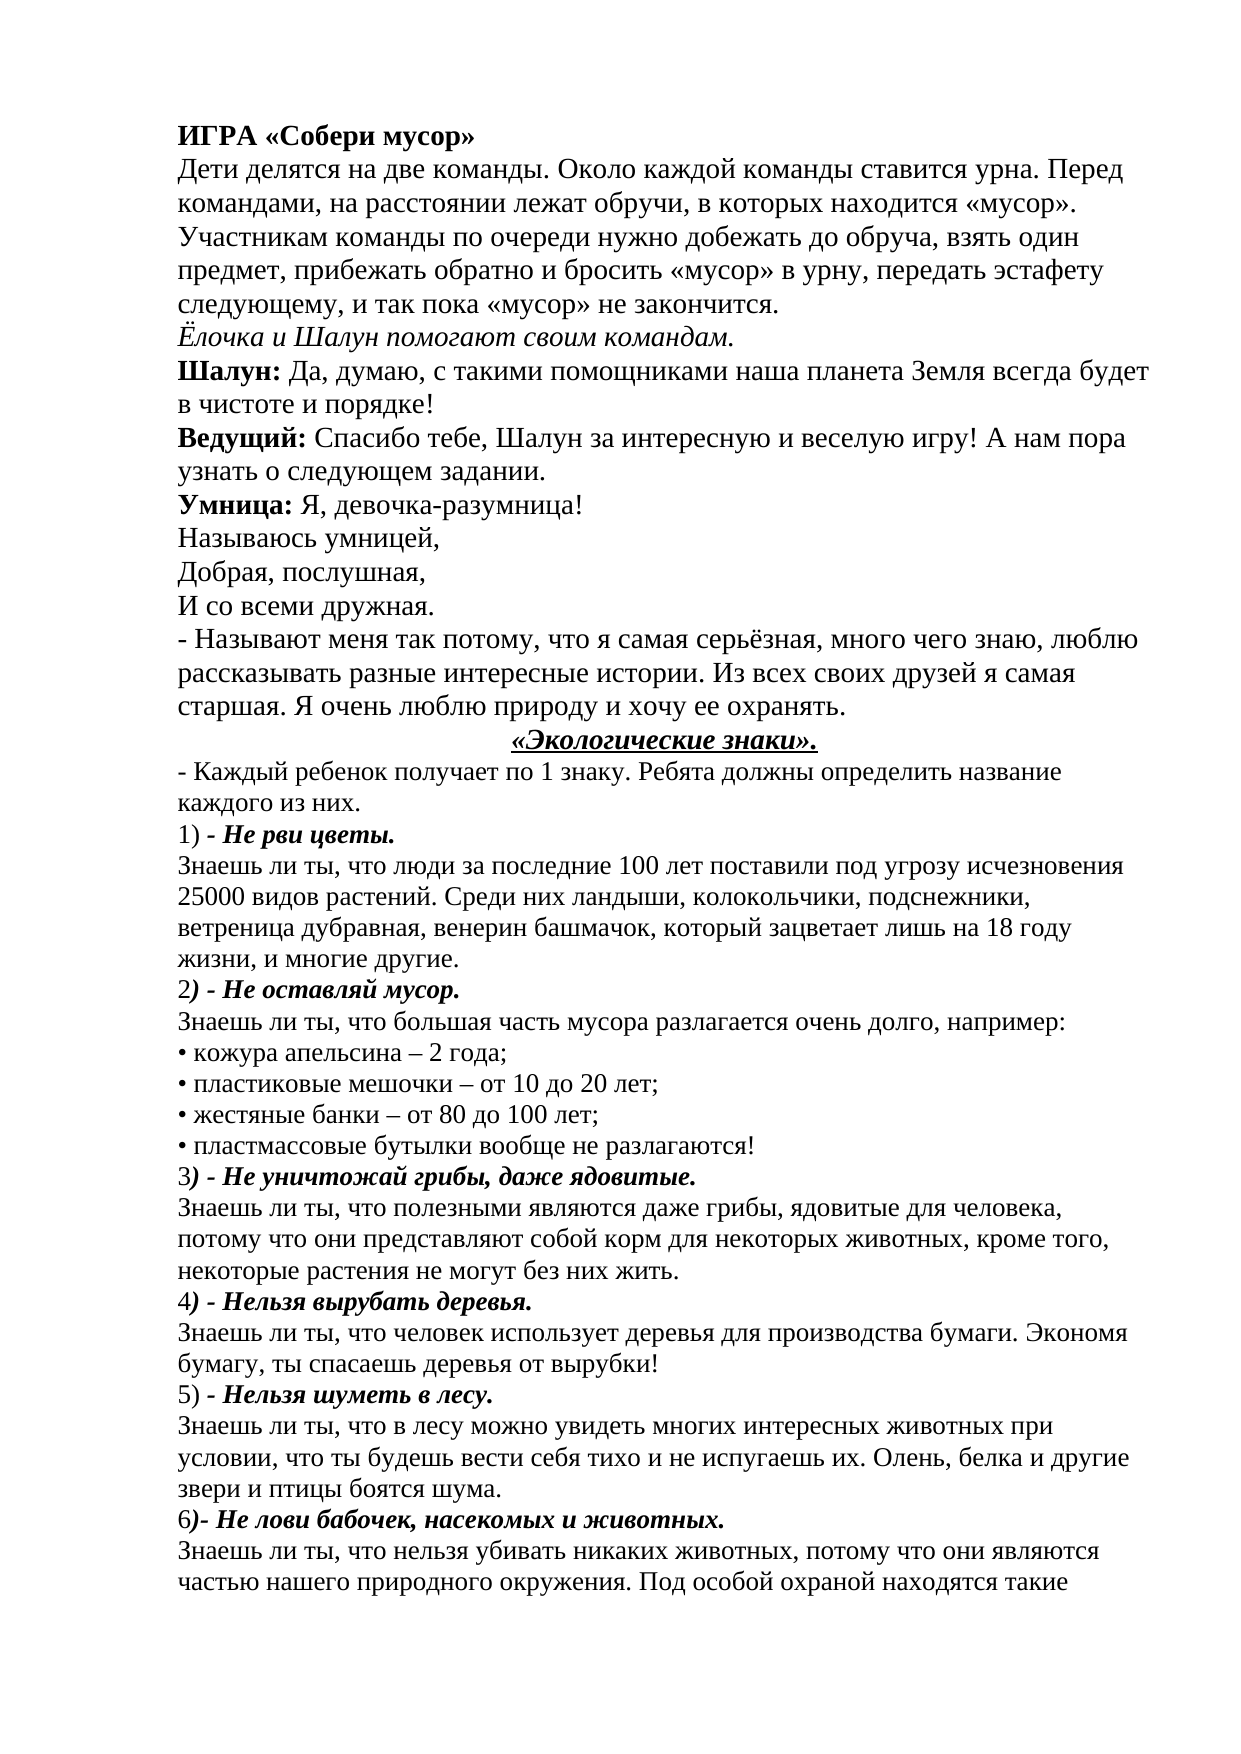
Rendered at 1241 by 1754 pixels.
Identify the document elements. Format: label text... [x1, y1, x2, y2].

text Шалун: Да, думаю, с такими помощниками наша планета Земля всегда будет в чистоте и порядке! [177, 353, 1152, 420]
text 5) - Нельзя шуметь в лесу. [177, 1378, 1152, 1409]
text • пластмассовые бутылки вообще не разлагаются! [177, 1129, 1152, 1160]
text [177, 1534, 1152, 1596]
text Знаешь ли ты, что человек использует деревья для производства бумаги. Экономя бумагу, ты спасаешь деревья от вырубки! [177, 1316, 1152, 1378]
text - Называют меня так потому, что я самая серьёзная, много чего знаю, люблю рассказывать разные интересные истории. Из всех своих друзей я самая старшая. Я очень люблю природу и хочу ее охранять. [177, 621, 1152, 722]
text • жестяные банки – от 80 до 100 лет; [177, 1098, 1152, 1129]
text • пластиковые мешочки – от 10 до 20 лет; [177, 1067, 1152, 1098]
text Знаешь ли ты, что в лесу можно увидеть многих интересных животных при условии, что ты будешь вести себя тихо и не испугаешь их. Олень, белка и другие звери и птицы боятся шума. [177, 1409, 1152, 1503]
text Знаешь ли ты, что полезными являются даже грибы, ядовитые для человека, потому что они представляют собой корм для некоторых животных, кроме того, некоторые растения не могут без них жить. [177, 1191, 1152, 1285]
text 1) - Не рви цветы. [177, 818, 1152, 849]
text Знаешь ли ты, что люди за последние 100 лет поставили под угрозу исчезновения 25000 видов растений. Среди них ландыши, колокольчики, подснежники, ветреница дубравная, венерин башмачок, который зацветает лишь на 18 году жизни, и многие другие. [177, 849, 1152, 973]
text - Каждый ребенок получает по 1 знаку. Ребята должны определить название каждого из них. [177, 755, 1152, 818]
text 3) - Не уничтожай грибы, даже ядовитые. [177, 1160, 1152, 1191]
text Называюсь умницей, [177, 521, 1152, 554]
text 6)- Не лови бабочек, насекомых и животных. [177, 1503, 1152, 1534]
text Знаешь ли ты, что большая часть мусора разлагается очень долго, например: [177, 1004, 1152, 1036]
text «Экологические знаки». [177, 722, 1152, 755]
text Добрая, послушная, [177, 554, 1152, 588]
text Ёлочка и Шалун помогают своим командам. [177, 319, 1152, 353]
text Умница: Я, девочка-разумница! [177, 487, 1152, 521]
text Дети делятся на две команды. Около каждой команды ставится урна. Перед командами, на расстоянии лежат обручи, в которых находится «мусор». Участникам команды по очереди нужно добежать до обруча, взять один предмет, прибежать обратно и бросить «мусор» в урну, передать эстафету следующему, и так пока «мусор» не закончится. [177, 152, 1152, 319]
text Ведущий: Спасибо тебе, Шалун за интересную и веселую игру! А нам пора узнать о следующем задании. [177, 420, 1152, 487]
text • кожура апельсина – 2 года; [177, 1036, 1152, 1067]
text И со всеми дружная. [177, 588, 1152, 621]
text ИГРА «Собери мусор» [177, 118, 1152, 152]
text 4) - Нельзя вырубать деревья. [177, 1285, 1152, 1316]
text 2) - Не оставляй мусор. [177, 973, 1152, 1004]
